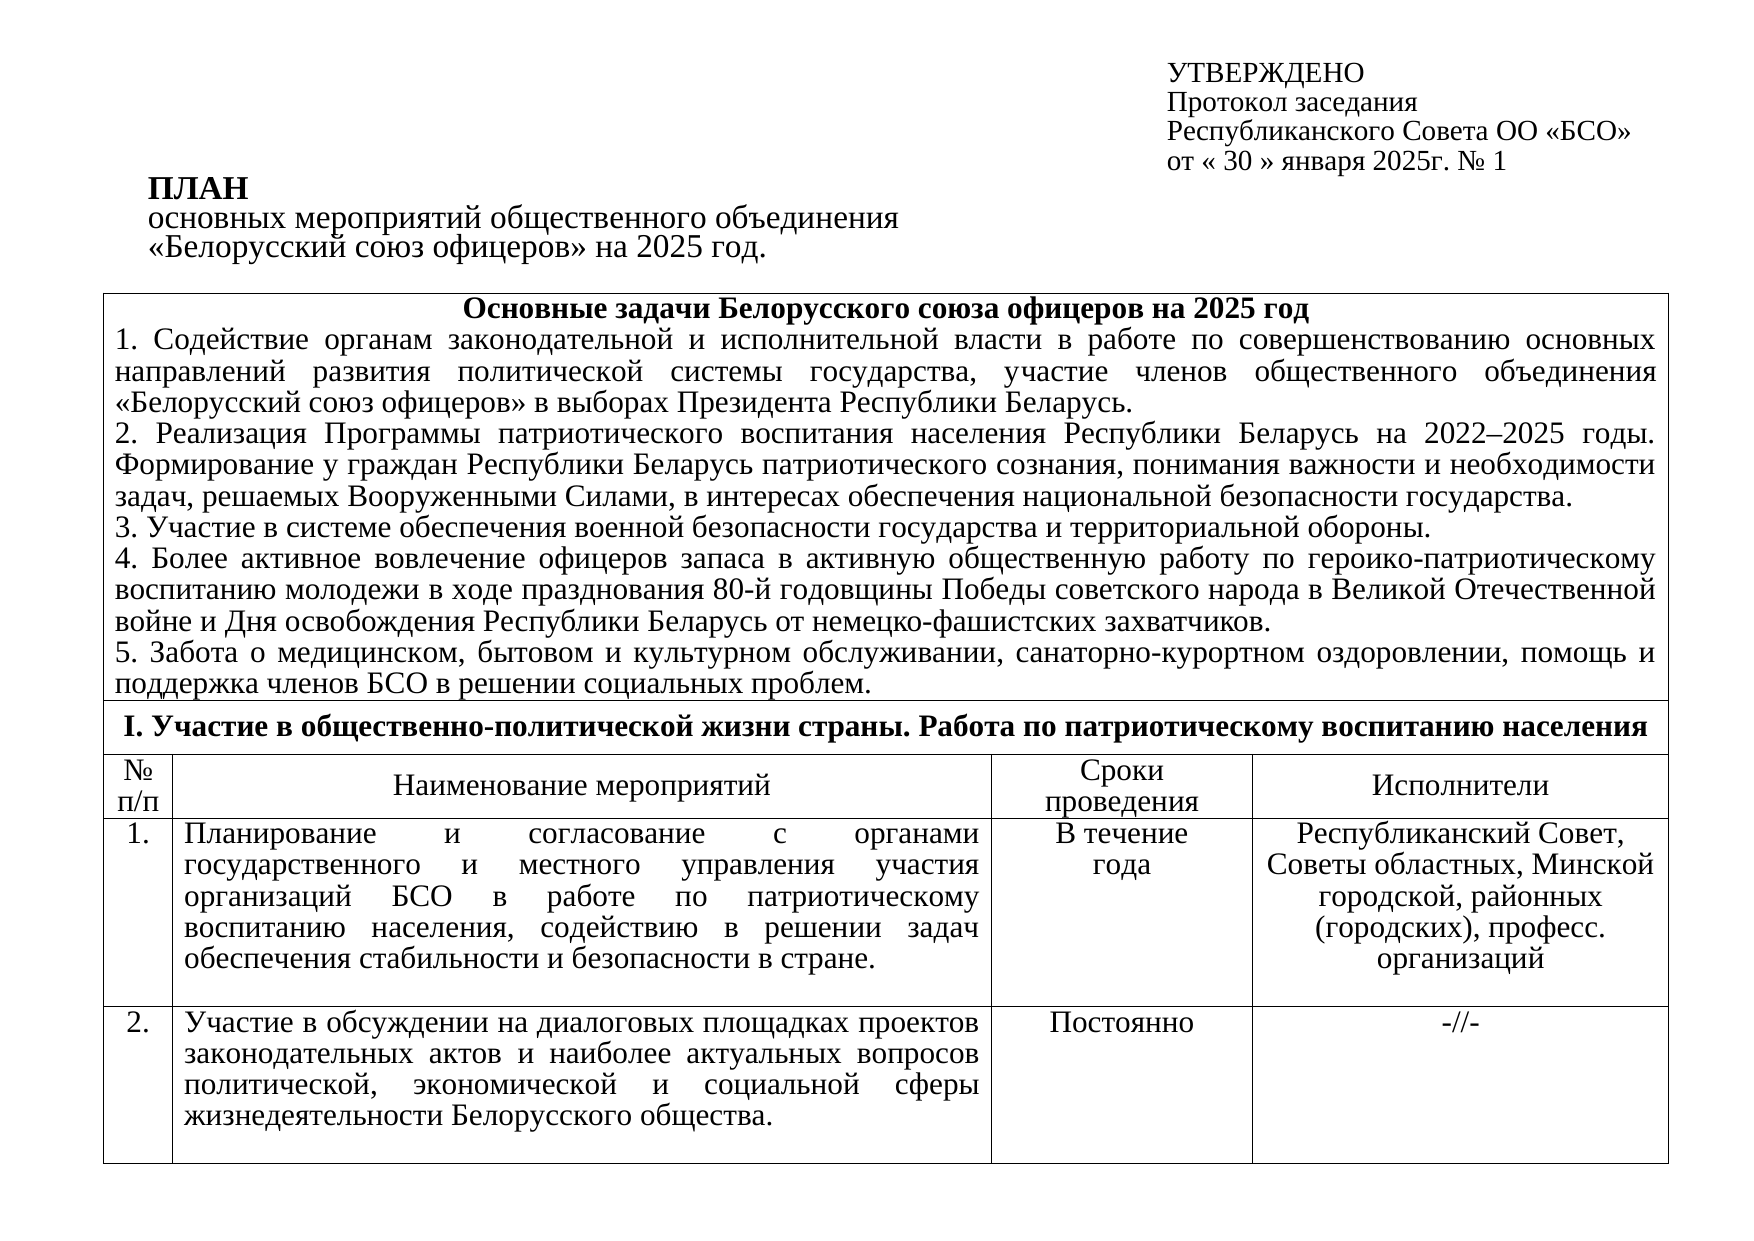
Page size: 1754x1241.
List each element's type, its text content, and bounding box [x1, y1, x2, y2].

table_header Основные задачи Белорусского союза офицеров на 2025 год 1. Содействие органам законодательной и исполнительной власти в работе по совершенствованию основных направлений развития политической системы государства, участие членов общественного объединения «Белорусский союз офицеров» в выборах Президента Республики Беларусь. 2. Реализация Программы патриотического воспитания населения Республики Беларусь на 2022–2025 годы. Формирование у граждан Республики Беларусь патриотического сознания, понимания важности и необходимости задач, решаемых Вооруженными Силами, в интересах обеспечения национальной безопасности государства. 3. Участие в системе обеспечения военной безопасности государства и территориальной обороны. 4. Более активное вовлечение офицеров запаса в активную общественную работу по героико-патриотическому воспитанию молодежи в ходе празднования 80-й годовщины Победы советского народа в Великой Отечественной войне и Дня освобождения Республики Беларусь от немецко-фашистских захватчиков. 5. Забота о медицинском, бытовом и культурном обслуживании, санаторно-курортном оздоровлении, помощь и поддержка членов БСО в решении социальных проблем. [104, 294, 1668, 700]
table_cell -//- [1253, 1007, 1668, 1163]
table_cell В течение года [992, 819, 1252, 1006]
table_cell Планирование и согласование с органами государственного и местного управления участия организаций БСО в работе по патриотическому воспитанию населения, содействию в решении задач обеспечения стабильности и безопасности в стране. [173, 819, 991, 1006]
text основных мероприятий общественного объединения [148, 205, 1677, 234]
table_cell Постоянно [992, 1007, 1252, 1163]
text Протокол заседания [1167, 88, 1677, 117]
text УТВЕРЖДЕНО [1167, 59, 1677, 88]
table_cell Сроки проведения [992, 755, 1252, 817]
table_cell Наименование мероприятий [173, 755, 991, 817]
table_cell Исполнители [1253, 755, 1668, 817]
text ПЛАН [148, 176, 1677, 205]
table_cell Участие в обсуждении на диалоговых площадках проектов законодательных актов и наиболее актуальных вопросов политической, экономической и социальной сферы жизнедеятельности Белорусского общества. [173, 1007, 991, 1163]
text «Белорусский союз офицеров» на 2025 год. [148, 234, 459, 263]
table_cell Республиканский Совет, Советы областных, Минской городской, районных (городских), професс. организаций [1253, 819, 1668, 1006]
text «Белорусский союз офицеров» на 2025 год. [461, 234, 1677, 263]
text Республиканского Совета ОО «БСО» [1167, 117, 1677, 147]
text от « 30 » января 2025г. № 1 [1167, 147, 1677, 176]
table_cell 1. [104, 819, 172, 1006]
table_cell № п/п [104, 755, 172, 817]
table_cell 2. [104, 1007, 172, 1163]
table_cell I. Участие в общественно-политической жизни страны. Работа по патриотическому воспитанию населения [104, 701, 1668, 754]
